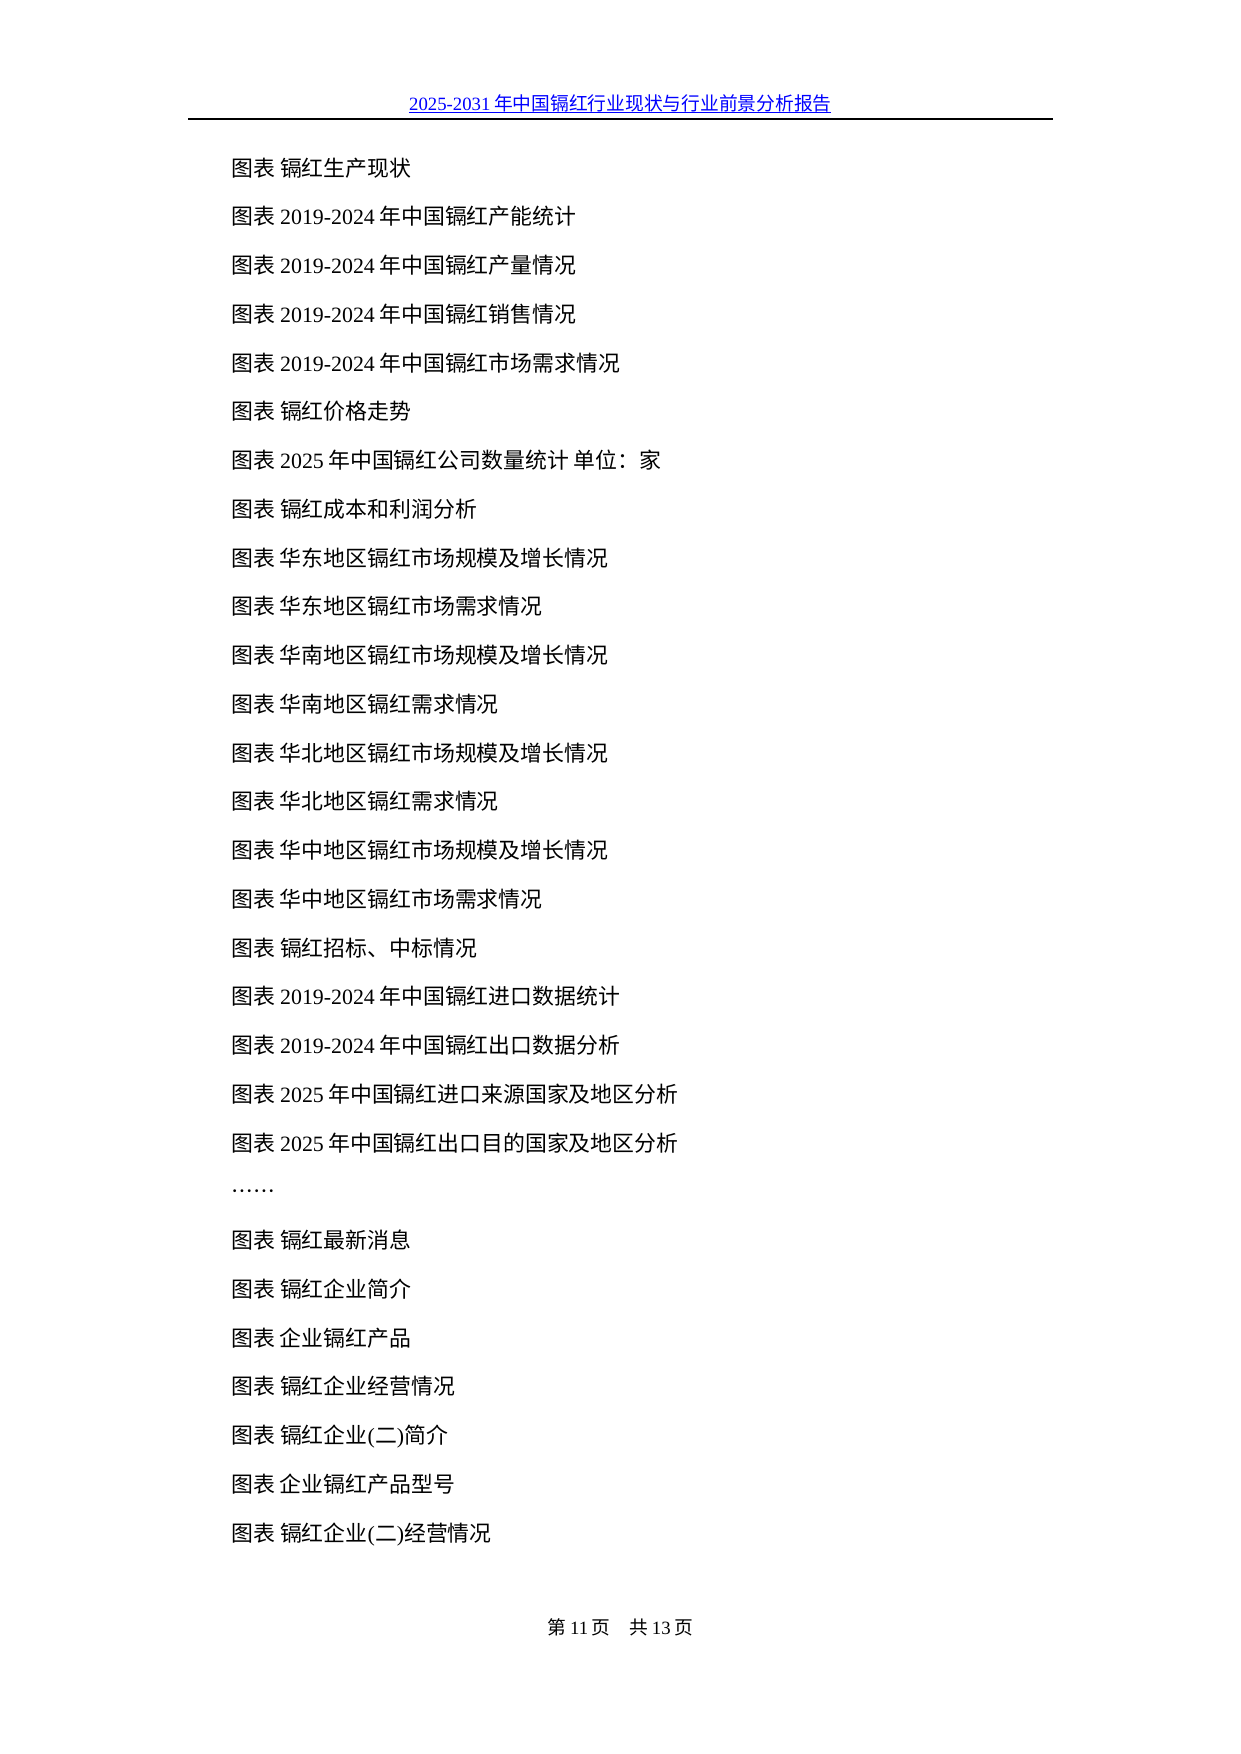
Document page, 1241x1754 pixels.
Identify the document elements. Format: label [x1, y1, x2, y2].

text [187, 150, 1053, 1548]
